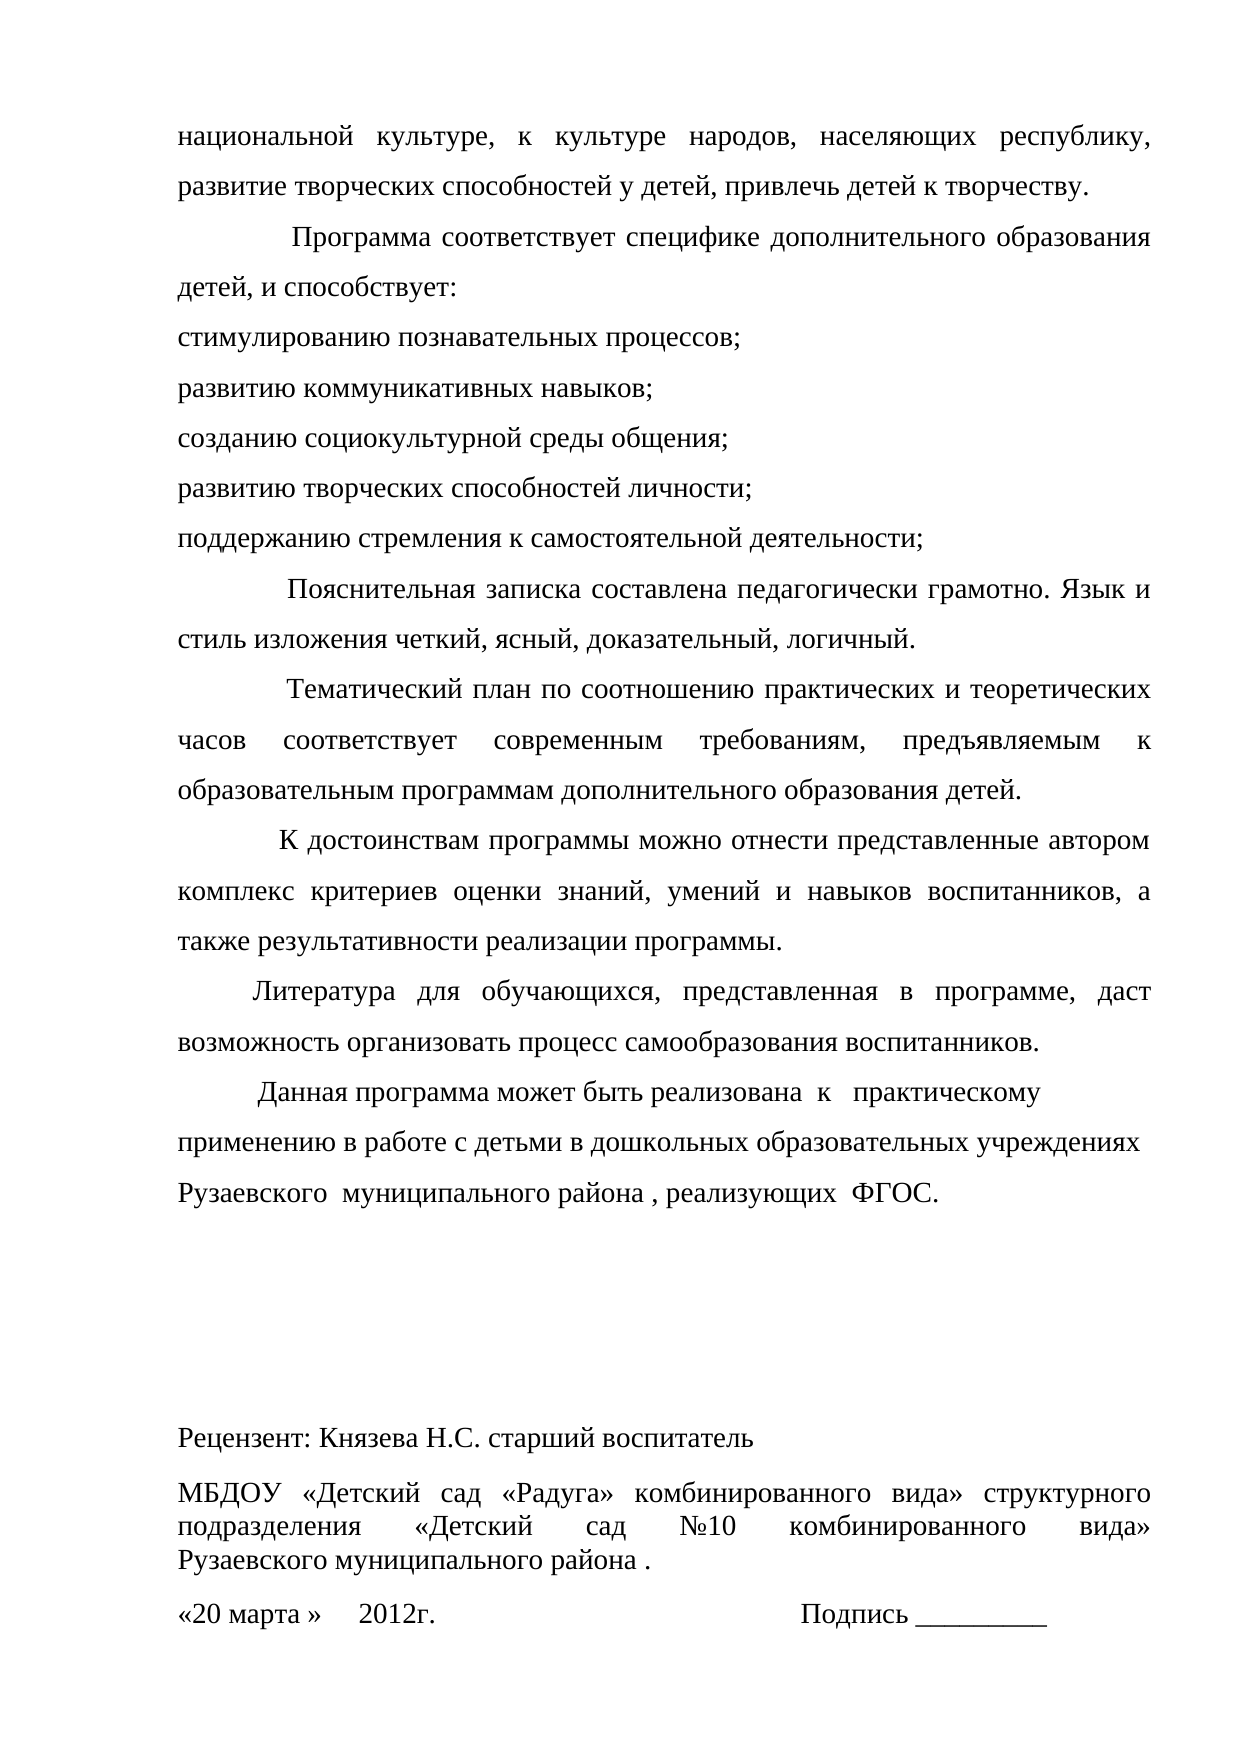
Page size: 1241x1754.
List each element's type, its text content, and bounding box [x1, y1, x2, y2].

text К достоинствам программы можно отнести представленные автором комплекс критериев оценки знаний, умений и навыков воспитанников, а также результативности реализации программы. [177, 822, 1152, 957]
text Данная программа может быть реализована к практическому применению в работе с детьми в дошкольных образовательных учреждениях Рузаевского муниципального района , реализующих ФГОС. [177, 1074, 1152, 1208]
text Рецензент: Князева Н.С. старший воспитатель [177, 1420, 1152, 1454]
text развитию творческих способностей личности; [177, 470, 1152, 504]
text развитию коммуникативных навыков; [177, 370, 1152, 403]
text созданию социокультурной среды общения; [177, 420, 1152, 453]
text «20 марта » 2012г. Подпись _________ [177, 1596, 1152, 1630]
text Пояснительная записка составлена педагогически грамотно. Язык и стиль изложения четкий, ясный, доказательный, логичный. [177, 571, 1152, 655]
text стимулированию познавательных процессов; [177, 319, 1152, 353]
text Программа соответствует специфике дополнительного образования детей, и способствует: [177, 219, 1152, 303]
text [177, 118, 1152, 202]
text Тематический план по соотношению практических и теоретических часов соответствует современным требованиям, предъявляемым к образовательным программам дополнительного образования детей. [177, 672, 1152, 806]
text Литература для обучающихся, представленная в программе, даст возможность организовать процесс самообразования воспитанников. [177, 973, 1152, 1057]
text поддержанию стремления к самостоятельной деятельности; [177, 521, 1152, 554]
text МБДОУ «Детский сад «Радуга» комбинированного вида» структурного подразделения «Детский сад №10 комбинированного вида» Рузаевского муниципального района . [177, 1475, 1152, 1575]
